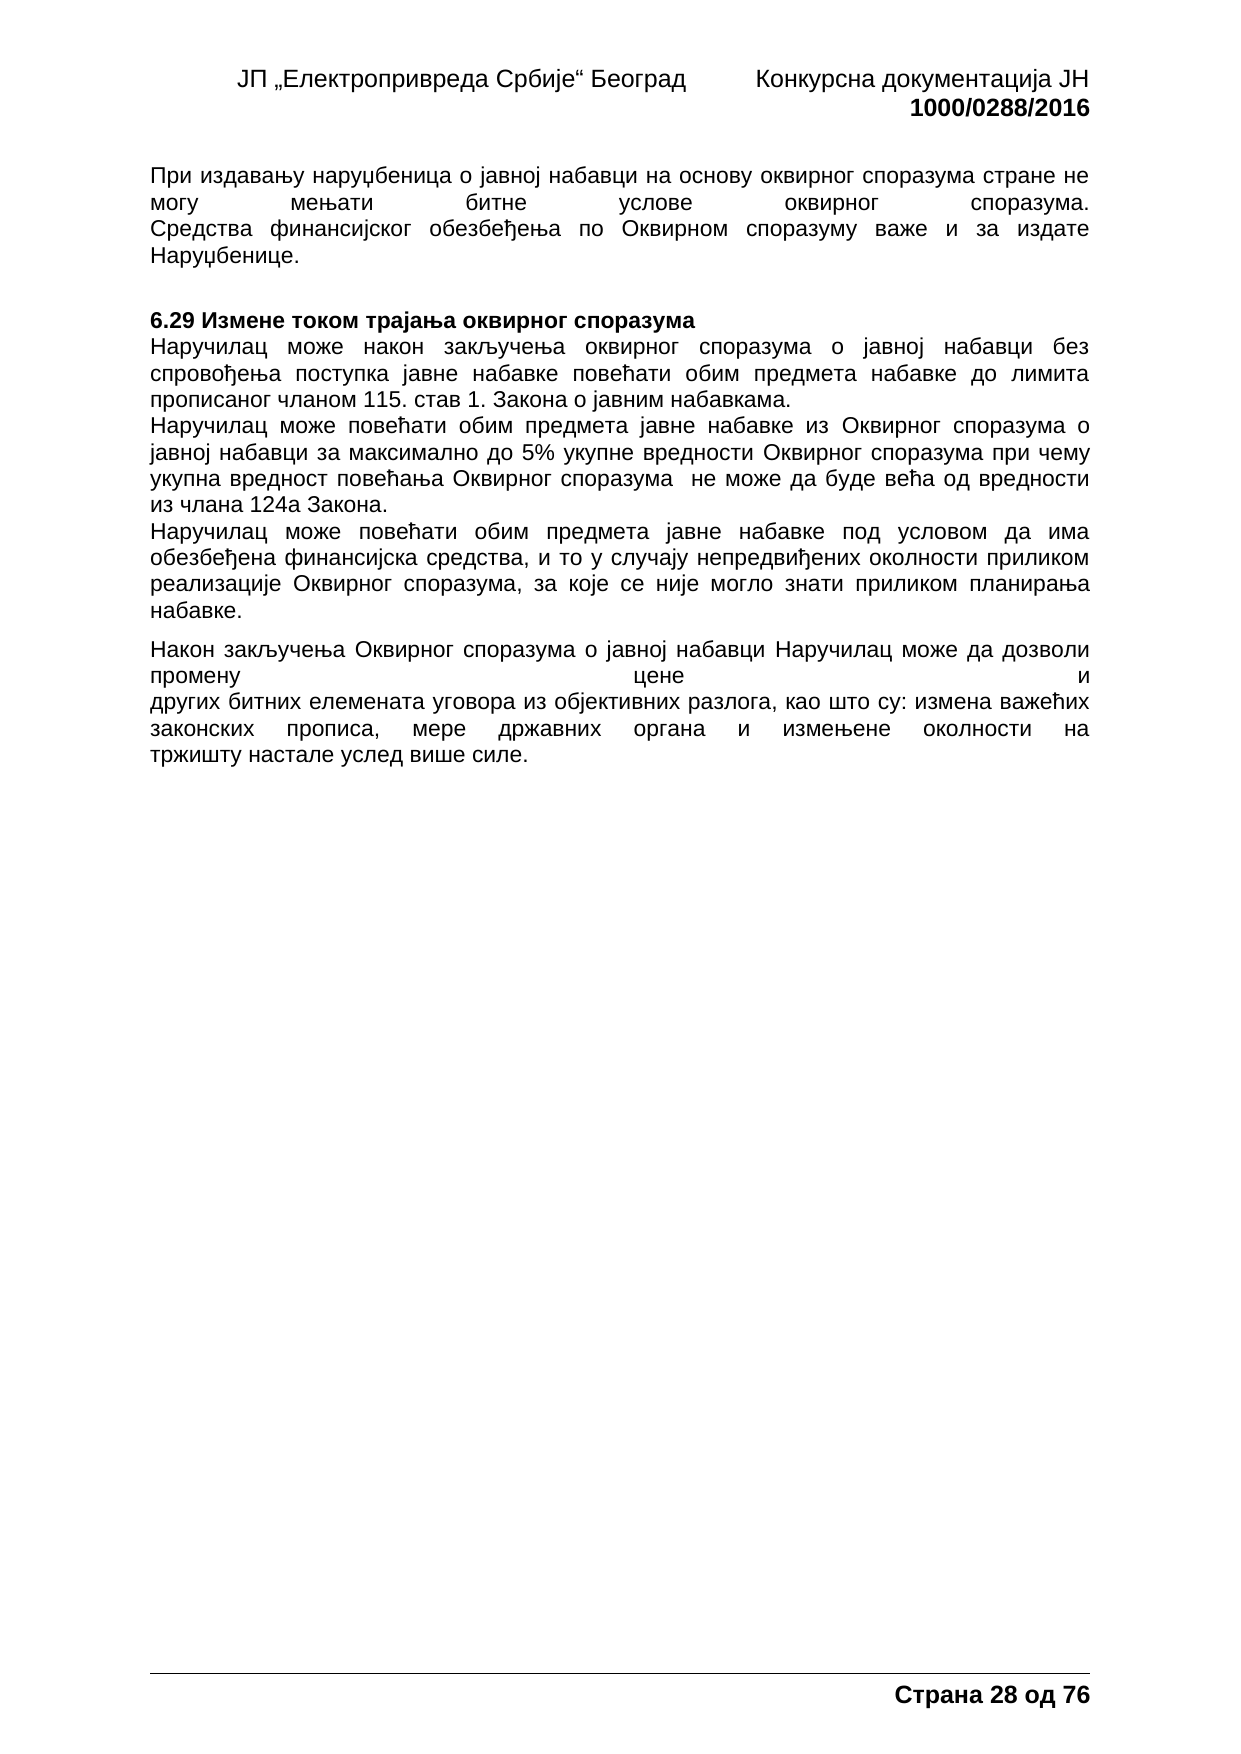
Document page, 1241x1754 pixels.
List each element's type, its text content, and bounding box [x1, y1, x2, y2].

text 6.29 Измене током трајања оквирног споразума [150, 307, 1090, 333]
text Наручилац може повећати обим предмета јавне набавке из Оквирног споразума о јавној набавци за максимално до 5% укупне вредности Оквирног споразума при чему укупна вредност повећања Оквирног споразума не може да буде већа од вредности из члана 124а Закона. [150, 412, 1090, 518]
text При издавању наруџбеница о јавној набавци на основу оквирног споразума стране не могу мењати битне услове оквирног споразума. Средства финансијског обезбеђења по Оквирном споразуму важе и за издате Наруџбенице. [150, 162, 1090, 268]
text Наручилац може након закључења оквирног споразума о јавној набавци без спровођења поступка јавне набавке повећати обим предмета набавке до лимита прописаног чланом 115. став 1. Закона о јавним набавкама. [150, 333, 1090, 412]
text Након закључења Оквирног споразума о јавној набавци Наручилац може да дозволи промену цене и других битних елемената уговора из објективних разлога, као што су: измена важећих законских прописа, мере државних органа и измењене околности на тржишту настале услед више силе. [150, 636, 1090, 767]
text Наручилац може повећати обим предмета јавне набавке под условом да има обезбеђена финансијска средства, и то у случају непредвиђених околности приликом реализације Оквирног споразума, за које се није могло знати приликом планирања набавке. [150, 518, 1090, 623]
